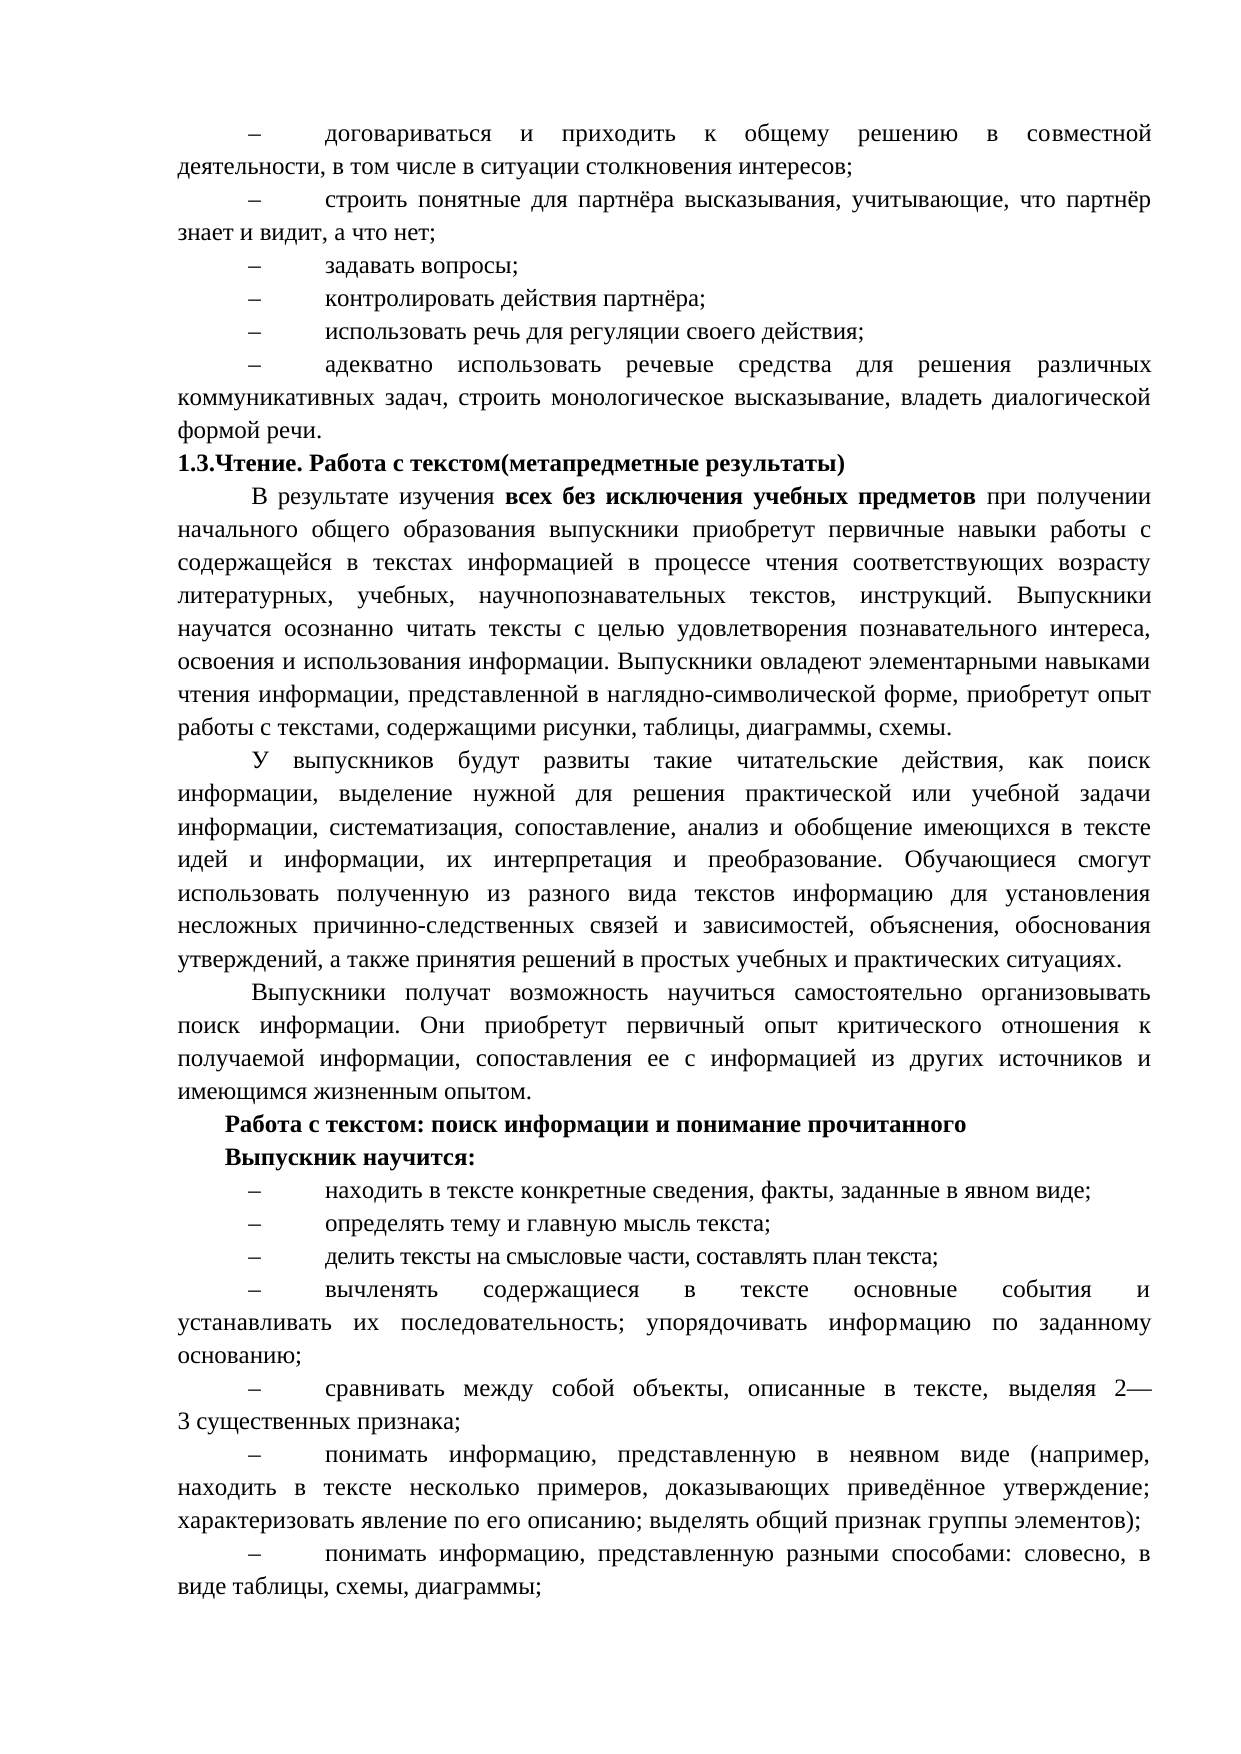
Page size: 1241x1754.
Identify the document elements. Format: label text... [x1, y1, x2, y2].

list договариваться и приходить к общему решению в совместной деятельности, в том числе в ситуации столкновения интересов; [177, 118, 1152, 180]
list строить понятные для партнёра высказывания, учитывающие, что партнёр знает и видит, а что нет; [177, 184, 1152, 246]
list понимать информацию, представленную разными способами: словесно, в виде таблицы, схемы, диаграммы; [177, 1538, 1152, 1600]
list находить в тексте конкретные сведения, факты, заданные в явном виде; [177, 1175, 1152, 1203]
list делить тексты на смысловые части, составлять план текста; [177, 1241, 1152, 1269]
list определять тему и главную мысль текста; [177, 1208, 1152, 1237]
text Выпускники получат возможность научиться самостоятельно организовывать поиск информации. Они приобретут первичный опыт критического отношения к получаемой информации, сопоставления ее с информацией из других источников и имеющимся жизненным опытом. [177, 977, 1152, 1104]
list сравнивать между собой объекты, описанные в тексте, выделяя 2—3 существенных признака; [177, 1373, 1152, 1435]
list вычленять содержащиеся в тексте основные события и устанавливать их последовательность; упорядочивать информацию по заданному основанию; [177, 1274, 1152, 1369]
list задавать вопросы; [177, 250, 1152, 279]
text В результате изучения всех без исключения учебных предметов при получении начального общего образования выпускники приобретут первичные навыки работы с содержащейся в текстах информацией в процессе чтения соответствующих возрасту литературных, учебных, научно­познавательных текстов, инструкций. Выпускники научатся осознанно читать тексты с целью удовлетворения познавательного интереса, освоения и использования информации. Выпускники овладеют элементарными навыками чтения информации, представленной в наглядно-символической форме, приобретут опыт работы с текстами, содержащими рисунки, таблицы, диаграммы, схемы. [177, 481, 1152, 741]
text У выпускников будут развиты такие читательские действия, как поиск информации, выделение нужной для решения практической или учебной задачи информации, систематизация, сопоставление, анализ и обобщение имеющихся в тексте идей и информации, их интерпретация и преобразование. Обучающиеся смогут использовать полученную из разного вида текстов информацию для установления несложных причинно-следственных связей и зависимостей, объяснения, обоснования утверждений, а также принятия решений в простых учебных и практических ситуациях. [177, 746, 1152, 972]
list контролировать действия партнёра; [177, 283, 1152, 312]
list понимать информацию, представленную в неявном виде (например, находить в тексте несколько примеров, доказывающих приведённое утверждение; характеризовать явление по его описанию; выделять общий признак группы элементов); [177, 1439, 1152, 1534]
text Выпускник научится: [177, 1142, 1152, 1171]
text Работа с текстом: поиск информации и понимание прочитанного [177, 1109, 1152, 1137]
list использовать речь для регуляции своего действия; [177, 316, 1152, 345]
subtitle 1.3.Чтение. Работа с текстом(метапредметные результаты) [177, 448, 1152, 477]
list адекватно использовать речевые средства для решения различных коммуникативных задач, строить монологическое высказывание, владеть диалогической формой речи. [177, 349, 1152, 444]
